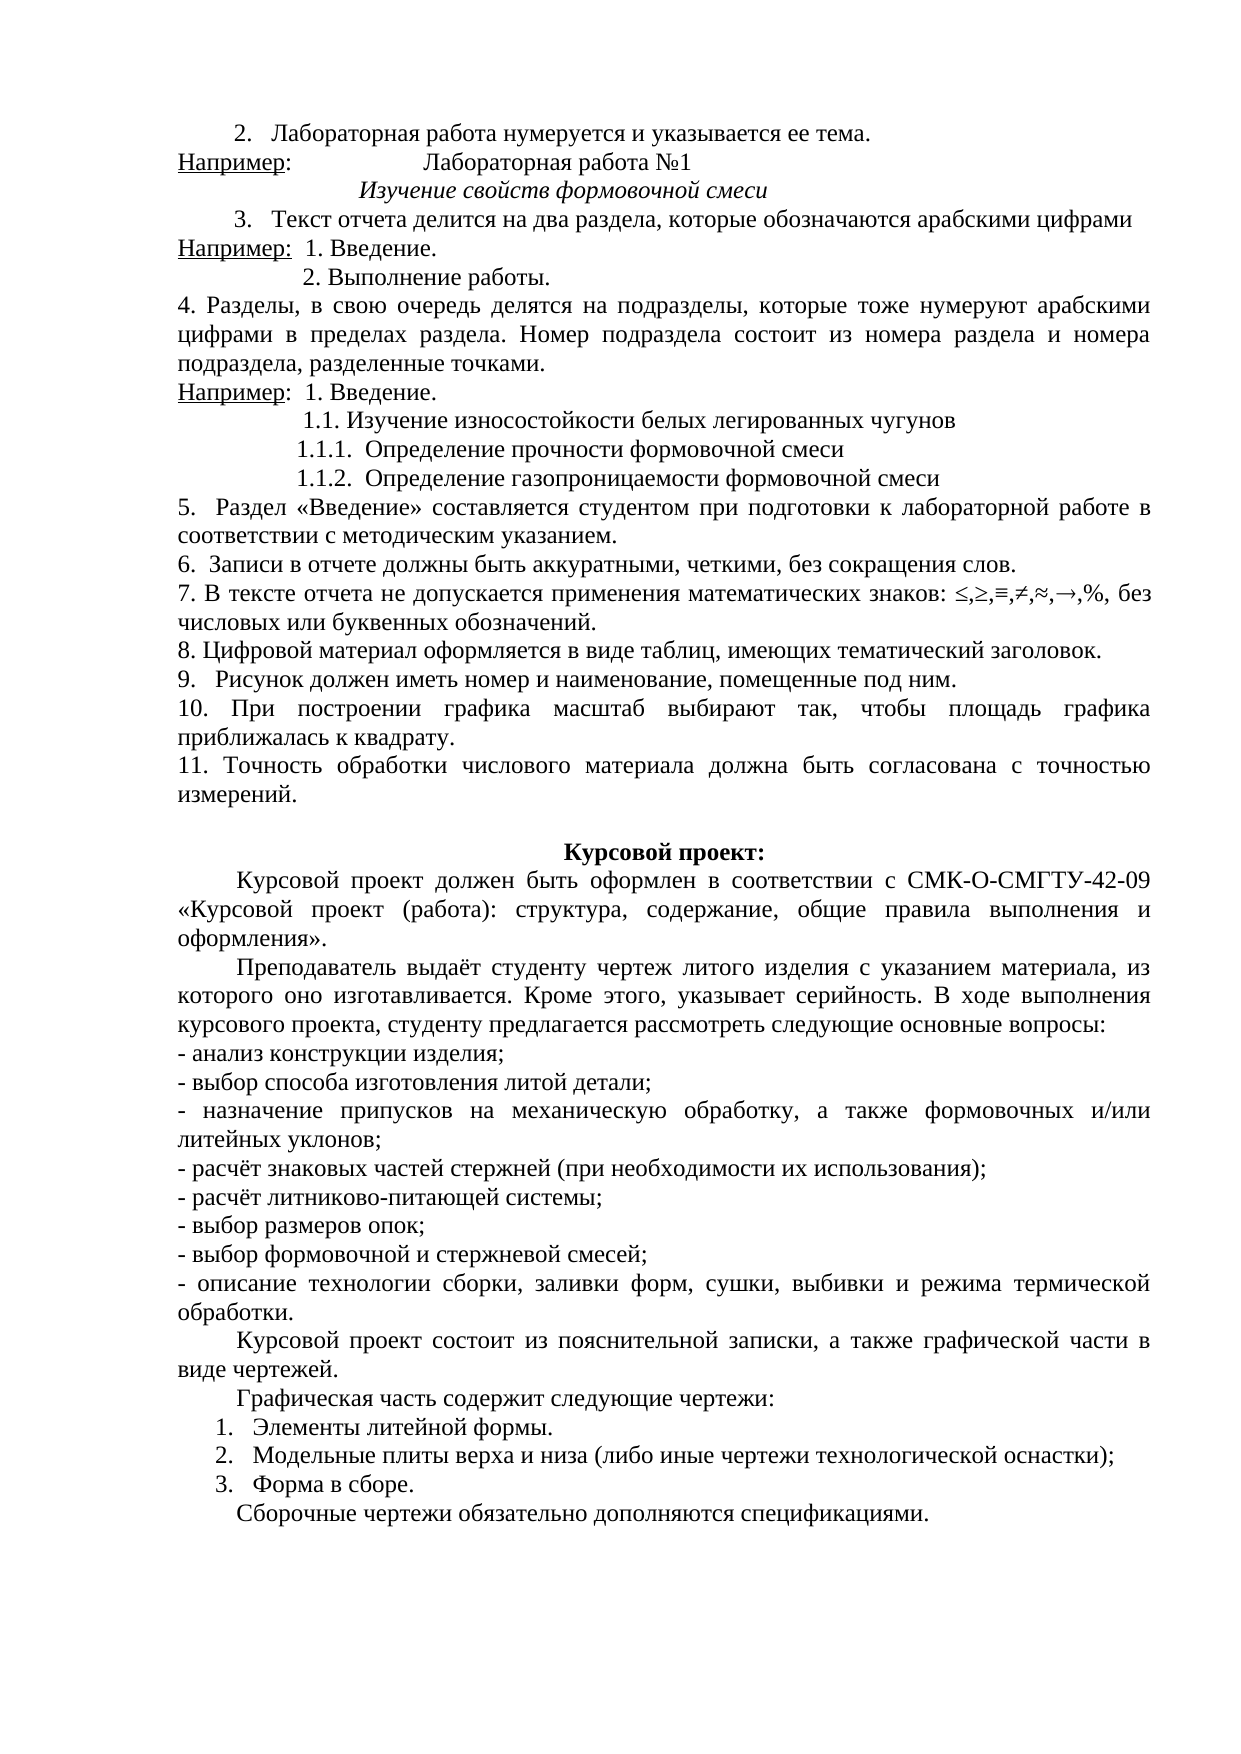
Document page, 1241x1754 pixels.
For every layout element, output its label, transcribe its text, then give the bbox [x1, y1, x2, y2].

text 8. Цифровой материал оформляется в виде таблиц, имеющих тематический заголовок. [177, 636, 1152, 664]
text Курсовой проект состоит из пояснительной записки, а также графической части в виде чертежей. [177, 1326, 1152, 1383]
text Графическая часть содержит следующие чертежи: [177, 1383, 1152, 1412]
text - выбор способа изготовления литой детали; [177, 1067, 1152, 1096]
text Например: Лабораторная работа №1 [177, 147, 1152, 176]
text 7. В тексте отчета не допускается применения математических знаков: ≤,≥,≡,≠,≈,,%, без числовых или буквенных обозначений. [177, 578, 1152, 636]
text 10. При построении графика масштаб выбирают так, чтобы площадь графика приближалась к квадрату. [177, 693, 1152, 751]
text Курсовой проект должен быть оформлен в соответствии с СМК-О-СМГТУ-42-09 «Курсовой проект (работа): структура, содержание, общие правила выполнения и оформления». [177, 866, 1152, 952]
text - расчёт знаковых частей стержней (при необходимости их использования); [177, 1153, 1152, 1182]
text - анализ конструкции изделия; [177, 1038, 1152, 1067]
list Форма в сборе. [215, 1469, 1152, 1498]
list Элементы литейной формы. [215, 1412, 1152, 1441]
text Например: 1. Введение. [177, 233, 1152, 262]
text 4. Разделы, в свою очередь делятся на подразделы, которые тоже нумеруют арабскими цифрами в пределах раздела. Номер подраздела состоит из номера раздела и номера подраздела, разделенные точками. [177, 291, 1152, 377]
text Изучение свойств формовочной смеси [177, 176, 1152, 204]
text - выбор размеров опок; [177, 1211, 1152, 1239]
list Модельные плиты верха и низа (либо иные чертежи технологической оснастки); [215, 1441, 1152, 1469]
text 6. Записи в отчете должны быть аккуратными, четкими, без сокращения слов. [177, 549, 1152, 578]
text Сборочные чертежи обязательно дополняются спецификациями. [177, 1498, 1152, 1527]
text 1.1. Изучение износостойкости белых легированных чугунов [177, 406, 1152, 434]
list Лабораторная работа нумеруется и указывается ее тема. [233, 118, 1152, 147]
text - выбор формовочной и стержневой смесей; [177, 1239, 1152, 1268]
text Например: 1. Введение. [177, 377, 1152, 406]
text Преподаватель выдаёт студенту чертеж литого изделия с указанием материала, из которого оно изготавливается. Кроме этого, указывает серийность. В ходе выполнения курсового проекта, студенту предлагается рассмотреть следующие основные вопросы: [177, 952, 1152, 1038]
text 11. Точность обработки числового материала должна быть согласована с точностью измерений. [177, 751, 1152, 808]
text - назначение припусков на механическую обработку, а также формовочных и/или литейных уклонов; [177, 1096, 1152, 1153]
text 1.1.1. Определение прочности формовочной смеси [177, 434, 1152, 463]
text Курсовой проект: [177, 837, 1152, 866]
text 1.1.2. Определение газопроницаемости формовочной смеси [177, 463, 1152, 492]
text 9. Рисунок должен иметь номер и наименование, помещенные под ним. [177, 664, 1152, 693]
list Текст отчета делится на два раздела, которые обозначаются арабскими цифрами [233, 204, 1152, 233]
text - описание технологии сборки, заливки форм, сушки, выбивки и режима термической обработки. [177, 1268, 1152, 1326]
text 5. Раздел «Введение» составляется студентом при подготовки к лабораторной работе в соответствии с методическим указанием. [177, 492, 1152, 549]
text - расчёт литниково-питающей системы; [177, 1182, 1152, 1211]
text 2. Выполнение работы. [177, 262, 1152, 291]
